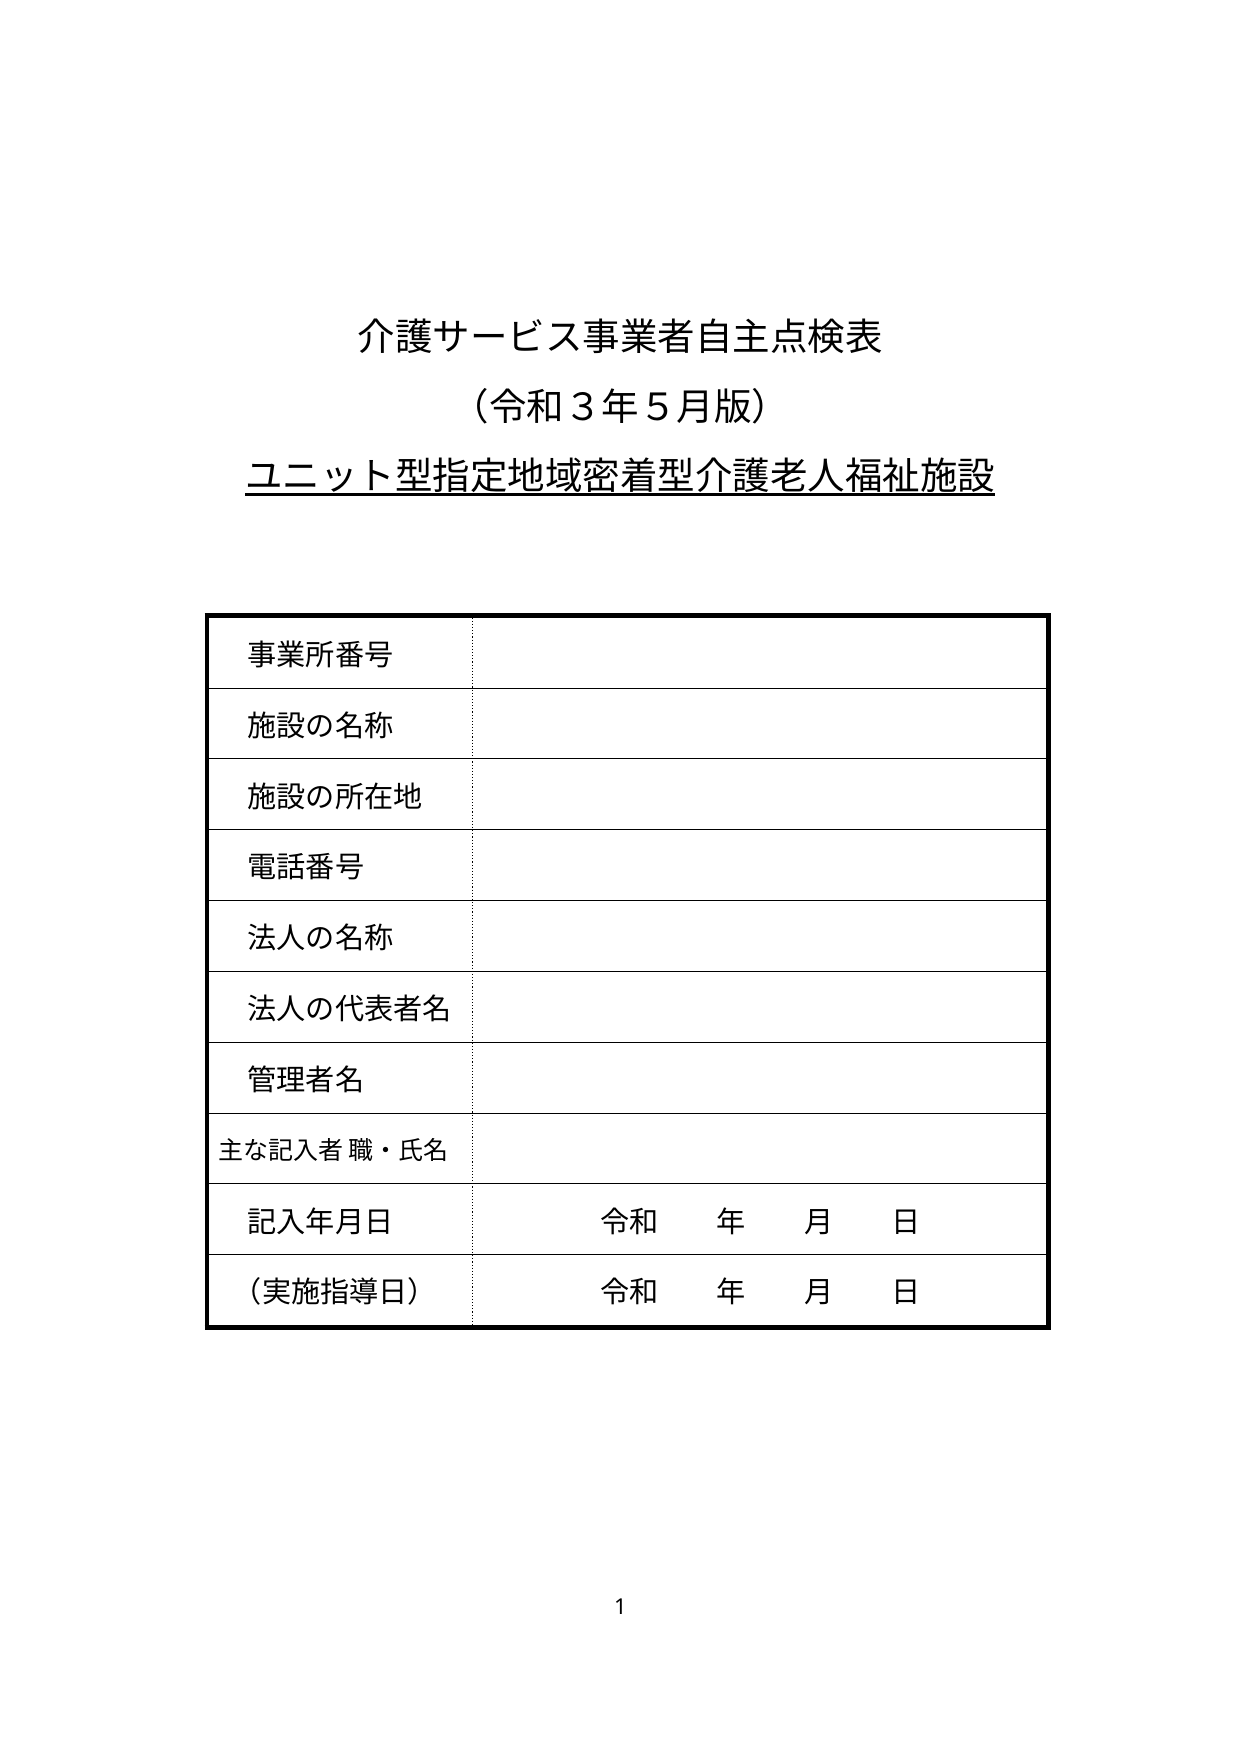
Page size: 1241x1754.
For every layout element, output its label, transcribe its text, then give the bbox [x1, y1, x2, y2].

table_cell 法人の名称 [209, 901, 472, 971]
table_cell 管理者名 [209, 1043, 472, 1112]
table_cell [473, 759, 1046, 829]
table_cell 施設の名称 [209, 689, 472, 758]
table_cell [473, 1043, 1046, 1112]
table_cell 電話番号 [209, 830, 472, 900]
table_cell 主な記入者 職・氏名 [209, 1114, 472, 1183]
table_cell [473, 1114, 1046, 1183]
table_header 事業所番号 [209, 618, 472, 687]
text ユニット型指定地域密着型介護老人福祉施設 [118, 438, 1122, 508]
table_cell 記入年月日 [209, 1184, 472, 1254]
text （令和３年５月版） [118, 369, 1122, 438]
table_cell [473, 689, 1046, 758]
table_cell [473, 830, 1046, 900]
table_cell 施設の所在地 [209, 759, 472, 829]
table_cell 令和 年 月 日 [473, 1255, 1046, 1325]
table_cell 法人の代表者名 [209, 972, 472, 1042]
table_header [473, 618, 1046, 687]
table_cell （実施指導日） [209, 1255, 472, 1325]
table_cell [473, 972, 1046, 1042]
table_cell 令和 年 月 日 [473, 1184, 1046, 1254]
table_cell [473, 901, 1046, 971]
text 介護サービス事業者自主点検表 [118, 299, 1122, 369]
